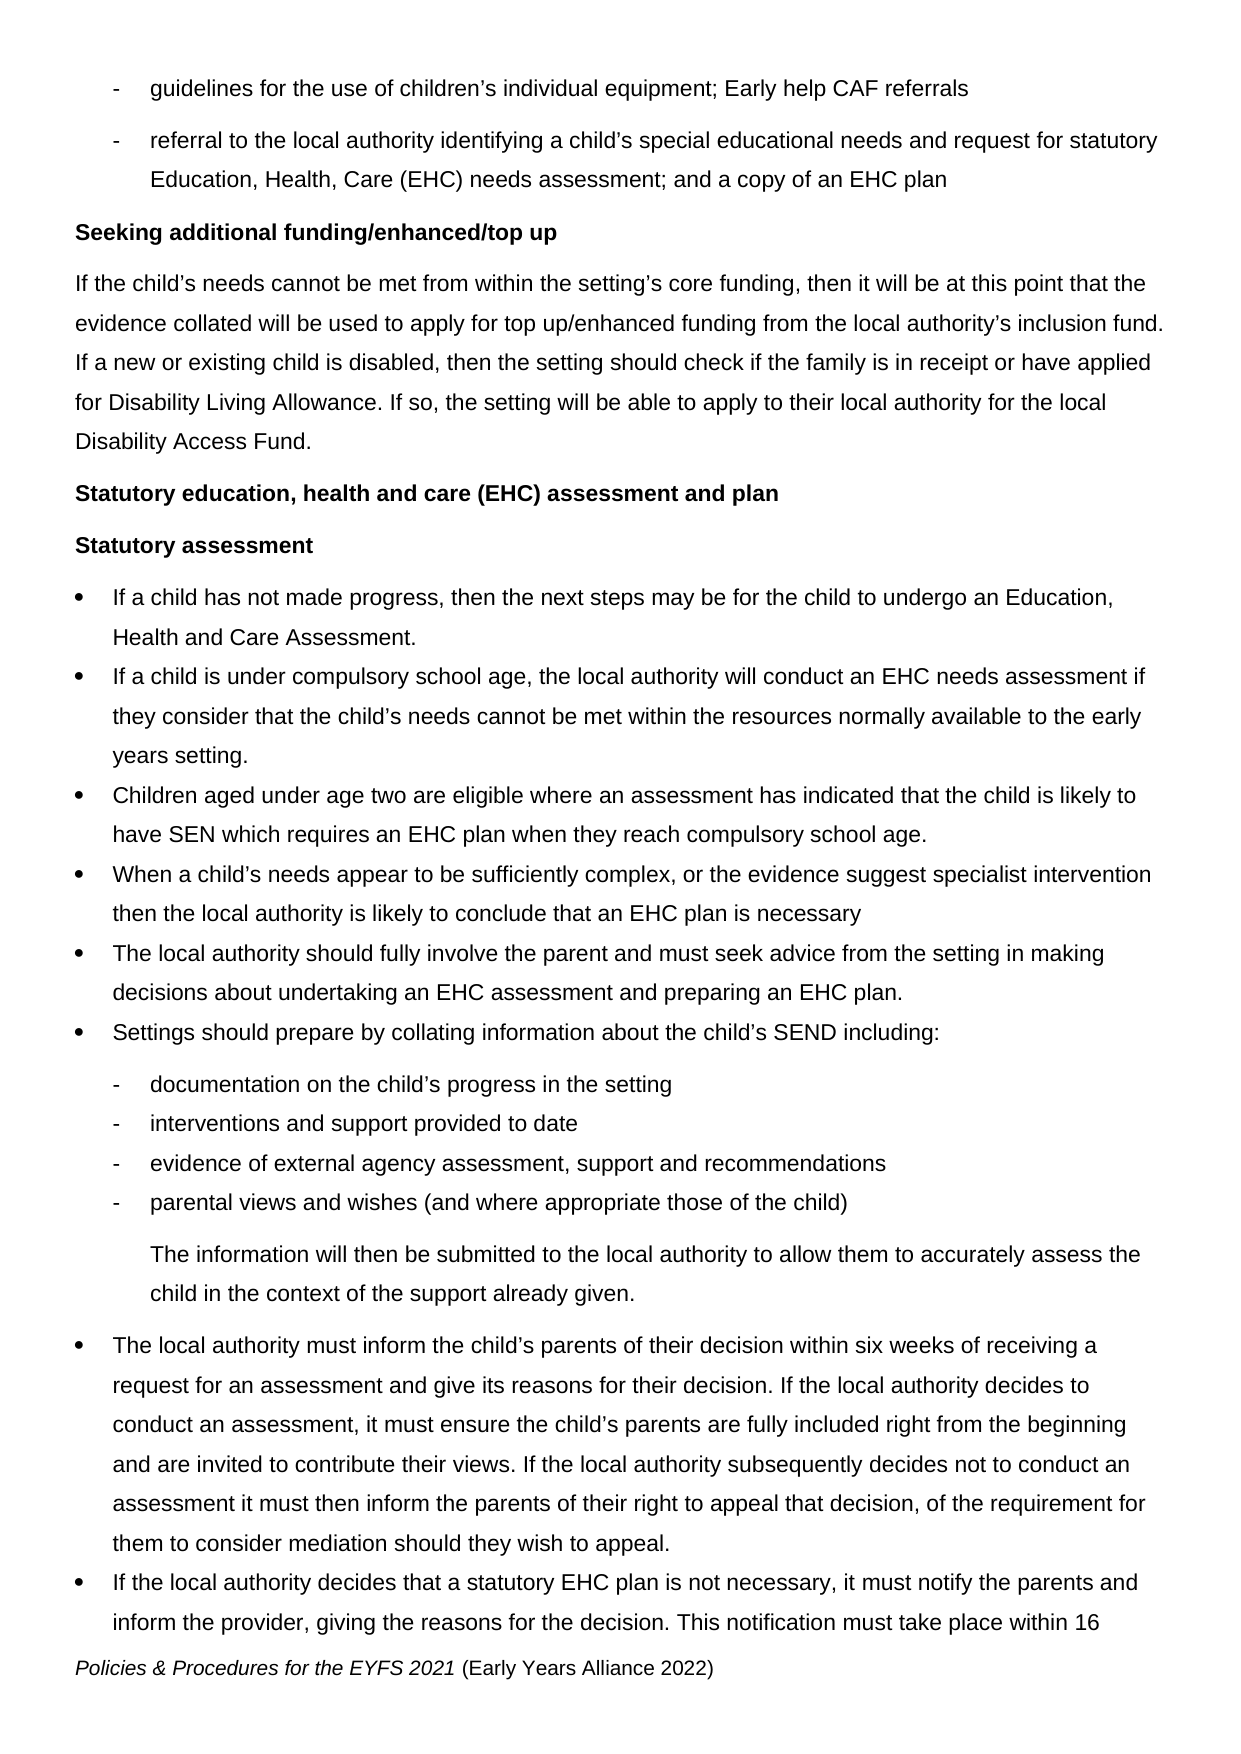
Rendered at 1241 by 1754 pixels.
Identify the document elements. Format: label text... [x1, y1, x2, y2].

text The information will then be submitted to the local authority to allow them to accurately assess the child in the context of the support already given. [150, 1241, 1165, 1307]
list interventions and support provided to date [112, 1110, 1165, 1136]
list When a child’s needs appear to be sufficiently complex, or the evidence suggest specialist intervention then the local authority is likely to conclude that an EHC plan is necessary [75, 861, 1165, 926]
list The local authority should fully involve the parent and must seek advice from the setting in making decisions about undertaking an EHC assessment and preparing an EHC plan. [75, 939, 1165, 1005]
subtitle Statutory education, health and care (EHC) assessment and plan [75, 480, 1165, 507]
list If a child is under compulsory school age, the local authority will conduct an EHC needs assessment if they consider that the child’s needs cannot be met within the resources normally available to the early years setting. [75, 663, 1165, 768]
list documentation on the child’s progress in the setting [112, 1071, 1165, 1097]
list Children aged under age two are eligible where an assessment has indicated that the child is likely to have SEN which requires an EHC plan when they reach compulsory school age. [75, 782, 1165, 847]
list Settings should prepare by collating information about the child’s SEND including: [75, 1018, 1165, 1045]
text Seeking additional funding/enhanced/top up [75, 218, 1165, 245]
list parental views and wishes (and where appropriate those of the child) [112, 1189, 1165, 1215]
list referral to the local authority identifying a child’s special educational needs and request for statutory Education, Health, Care (EHC) needs assessment; and a copy of an EHC plan [112, 127, 1165, 193]
list evidence of external agency assessment, support and recommendations [112, 1149, 1165, 1176]
list The local authority must inform the child’s parents of their decision within six weeks of receiving a request for an assessment and give its reasons for their decision. If the local authority decides to conduct an assessment, it must ensure the child’s parents are fully included right from the beginning and are invited to contribute their views. If the local authority subsequently decides not to conduct an assessment it must then inform the parents of their right to appeal that decision, of the requirement for them to consider mediation should they wish to appeal. [75, 1332, 1165, 1556]
text If the child’s needs cannot be met from within the setting’s core funding, then it will be at this point that the evidence collated will be used to apply for top up/enhanced funding from the local authority’s inclusion fund. If a new or existing child is disabled, then the setting should check if the family is in receipt or have applied for Disability Living Allowance. If so, the setting will be able to apply to their local authority for the local Disability Access Fund. [75, 270, 1165, 455]
text Statutory assessment [75, 532, 1165, 559]
list guidelines for the use of children’s individual equipment; Early help CAF referrals [112, 75, 1165, 101]
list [75, 1569, 1165, 1635]
list If a child has not made progress, then the next steps may be for the child to undergo an Education, Health and Care Assessment. [75, 584, 1165, 650]
